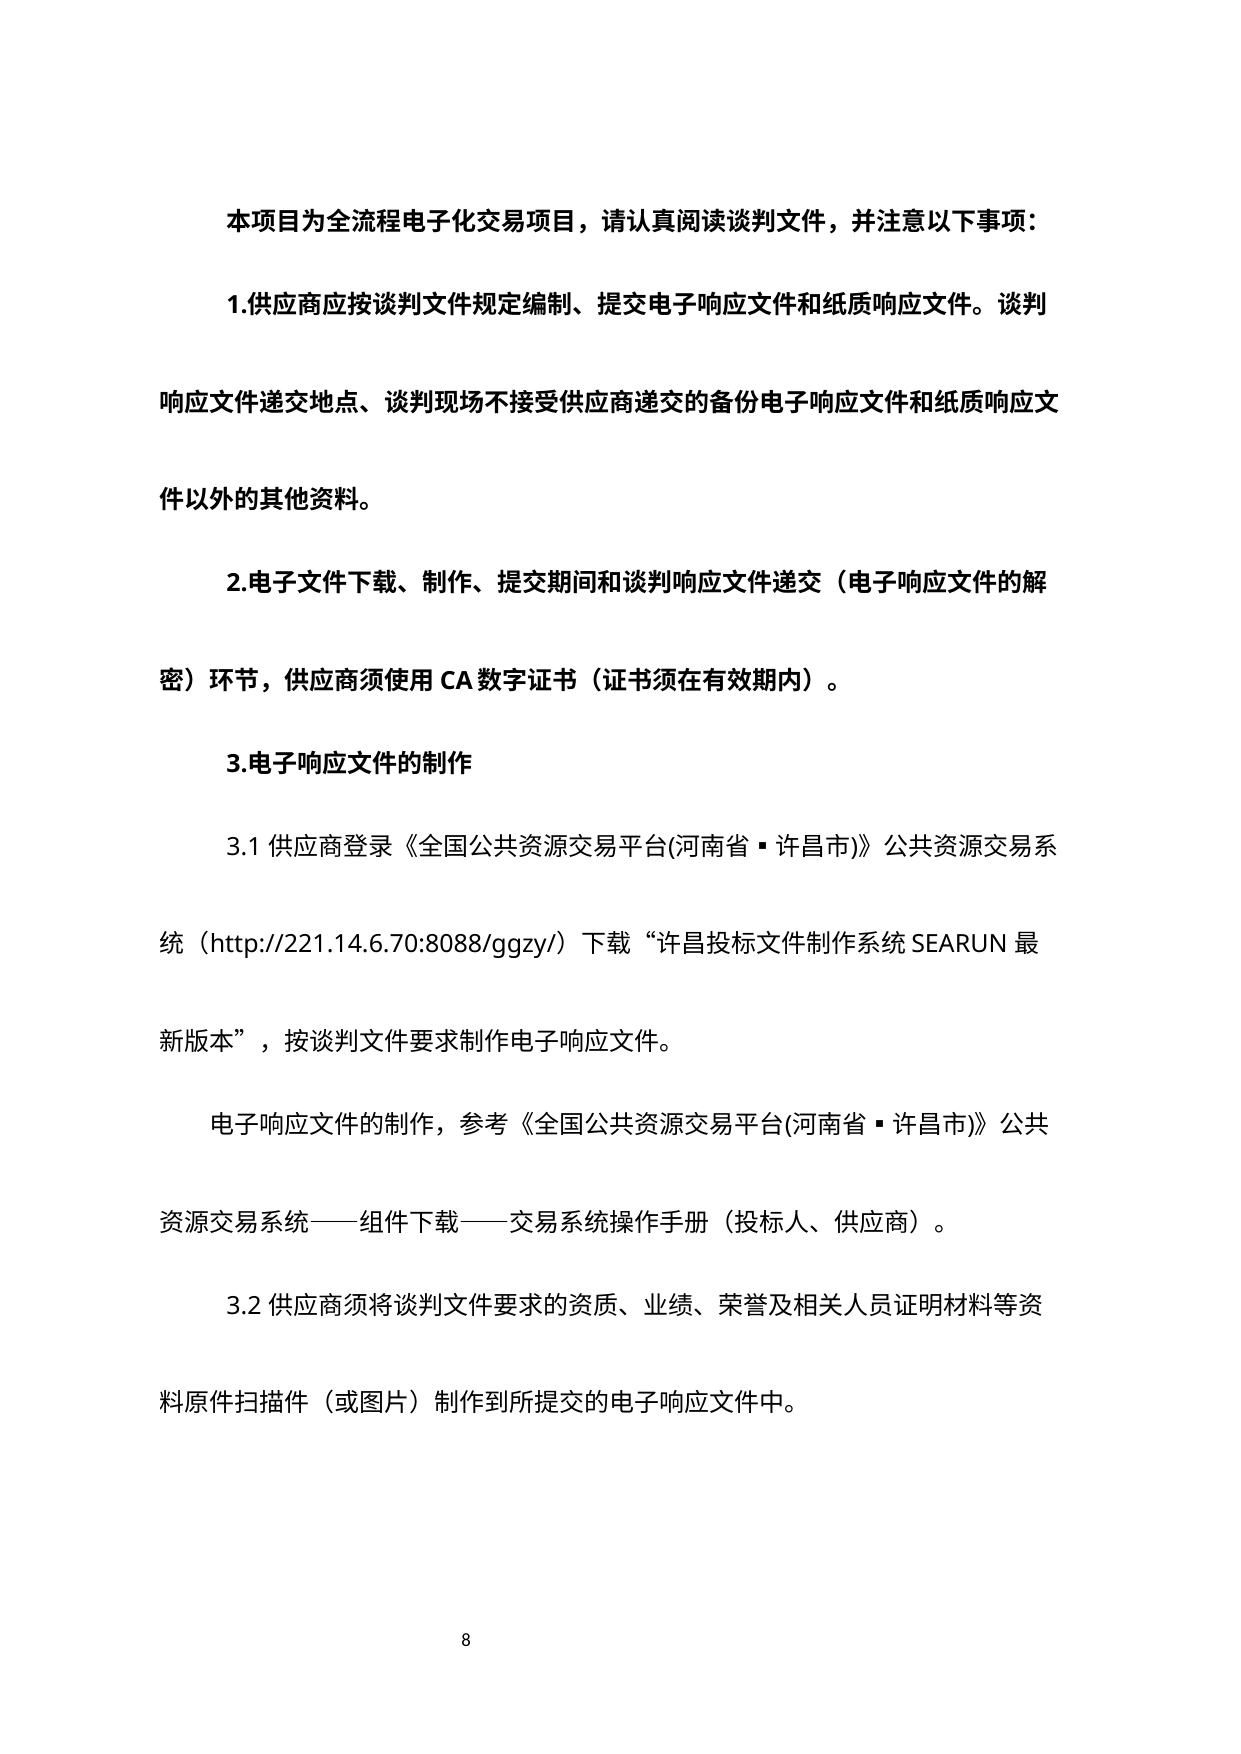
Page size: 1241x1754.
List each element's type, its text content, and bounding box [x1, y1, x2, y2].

text 本项目为全流程电子化交易项目，请认真阅读谈判文件，并注意以下事项： [159, 187, 1063, 252]
text 3.电子响应文件的制作 [159, 729, 1063, 794]
text 1.供应商应按谈判文件规定编制、提交电子响应文件和纸质响应文件。谈判响应文件递交地点、谈判现场不接受供应商递交的备份电子响应文件和纸质响应文件以外的其他资料。 [159, 270, 1063, 530]
text 3.1 供应商登录《全国公共资源交易平台(河南省▪许昌市)》公共资源交易系统（http://221.14.6.70:8088/ggzy/）下载“许昌投标文件制作系统SEARUN 最新版本”，按谈判文件要求制作电子响应文件。 [159, 812, 1063, 1072]
text 3.2 供应商须将谈判文件要求的资质、业绩、荣誉及相关人员证明材料等资料原件扫描件（或图片）制作到所提交的电子响应文件中。 [159, 1271, 1063, 1433]
text 电子响应文件的制作，参考《全国公共资源交易平台(河南省▪许昌市)》公共资源交易系统——组件下载——交易系统操作手册（投标人、供应商）。 [159, 1090, 1063, 1253]
text 2.电子文件下载、制作、提交期间和谈判响应文件递交（电子响应文件的解密）环节，供应商须使用CA数字证书（证书须在有效期内）。 [159, 548, 1063, 711]
